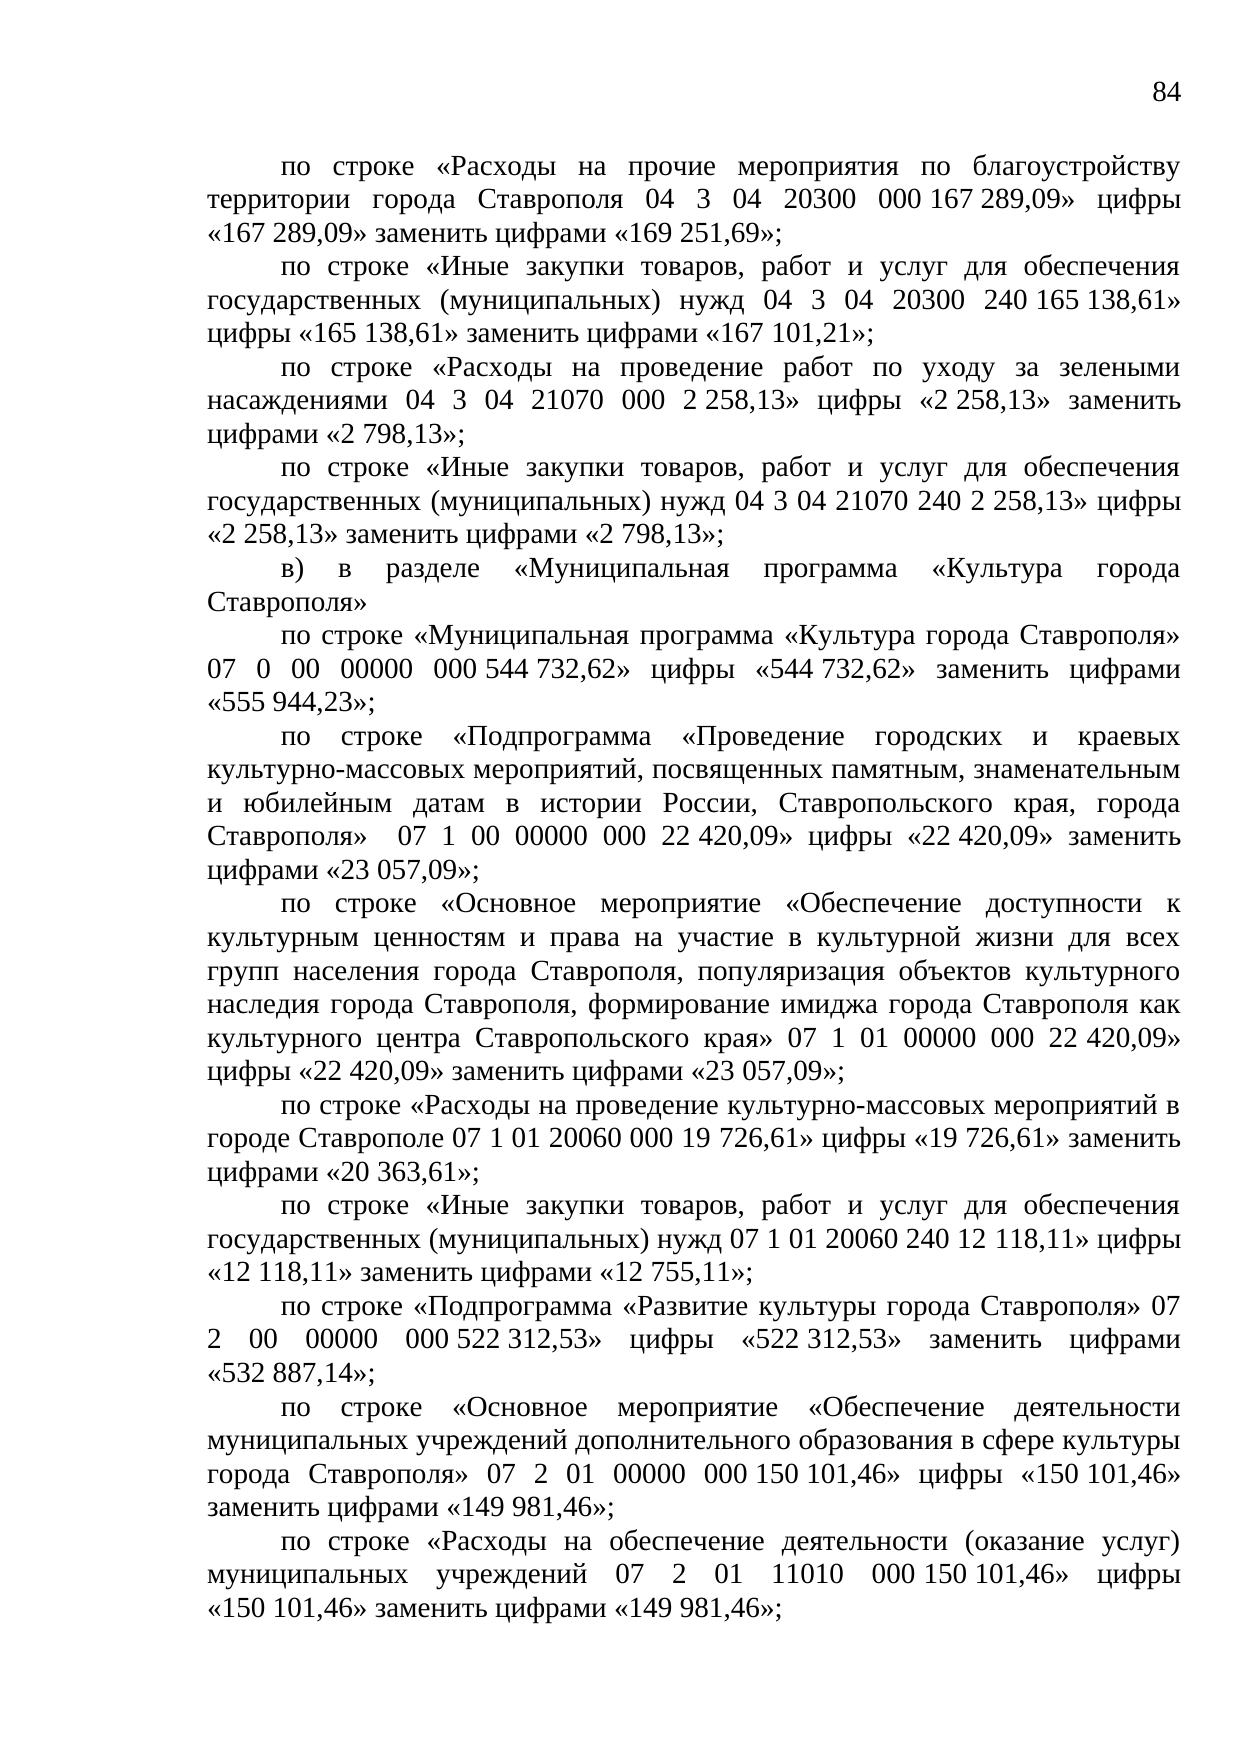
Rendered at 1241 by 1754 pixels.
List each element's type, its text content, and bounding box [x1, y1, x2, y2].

text по строке «Подпрограмма «Проведение городских и краевых культурно-массовых мероприятий, посвященных памятным, знаменательным и юбилейным датам в истории России, Ставропольского края, города Ставрополя» 07 1 00 00000 000 22 420,09» цифры «22 420,09» заменить цифрами «23 057,09»; [207, 718, 1181, 886]
text по строке «Иные закупки товаров, работ и услуг для обеспечения государственных (муниципальных) нужд 04 3 04 21070 240 2 258,13» цифры «2 258,13» заменить цифрами «2 798,13»; [207, 449, 1181, 550]
text по строке «Иные закупки товаров, работ и услуг для обеспечения государственных (муниципальных) нужд 07 1 01 20060 240 12 118,11» цифры «12 118,11» заменить цифрами «12 755,11»; [207, 1187, 1181, 1288]
text по строке «Подпрограмма «Развитие культуры города Ставрополя» 07 2 00 00000 000 522 312,53» цифры «522 312,53» заменить цифрами «532 887,14»; [207, 1288, 1181, 1389]
text по строке «Муниципальная программа «Культура города Ставрополя» 07 0 00 00000 000 544 732,62» цифры «544 732,62» заменить цифрами «555 944,23»; [207, 617, 1181, 718]
text по строке «Расходы на проведение работ по уходу за зелеными насаждениями 04 3 04 21070 000 2 258,13» цифры «2 258,13» заменить цифрами «2 798,13»; [207, 349, 1181, 449]
text по строке «Расходы на обеспечение деятельности (оказание услуг) муниципальных учреждений 07 2 01 11010 000 150 101,46» цифры «150 101,46» заменить цифрами «149 981,46»; [207, 1523, 1181, 1623]
text в) в разделе «Муниципальная программа «Культура города Ставрополя» [207, 550, 1181, 617]
text по строке «Иные закупки товаров, работ и услуг для обеспечения государственных (муниципальных) нужд 04 3 04 20300 240 165 138,61» цифры «165 138,61» заменить цифрами «167 101,21»; [207, 248, 1181, 349]
text по строке «Расходы на проведение культурно-массовых мероприятий в городе Ставрополе 07 1 01 20060 000 19 726,61» цифры «19 726,61» заменить цифрами «20 363,61»; [207, 1087, 1181, 1187]
text по строке «Основное мероприятие «Обеспечение деятельности муниципальных учреждений дополнительного образования в сфере культуры города Ставрополя» 07 2 01 00000 000 150 101,46» цифры «150 101,46» заменить цифрами «149 981,46»; [207, 1389, 1181, 1523]
text по строке «Основное мероприятие «Обеспечение доступности к культурным ценностям и права на участие в культурной жизни для всех групп населения города Ставрополя, популяризация объектов культурного наследия города Ставрополя, формирование имиджа города Ставрополя как культурного центра Ставропольского края» 07 1 01 00000 000 22 420,09» цифры «22 420,09» заменить цифрами «23 057,09»; [207, 886, 1181, 1087]
text по строке «Расходы на прочие мероприятия по благоустройству территории города Ставрополя 04 3 04 20300 000 167 289,09» цифры «167 289,09» заменить цифрами «169 251,69»; [207, 148, 1181, 248]
